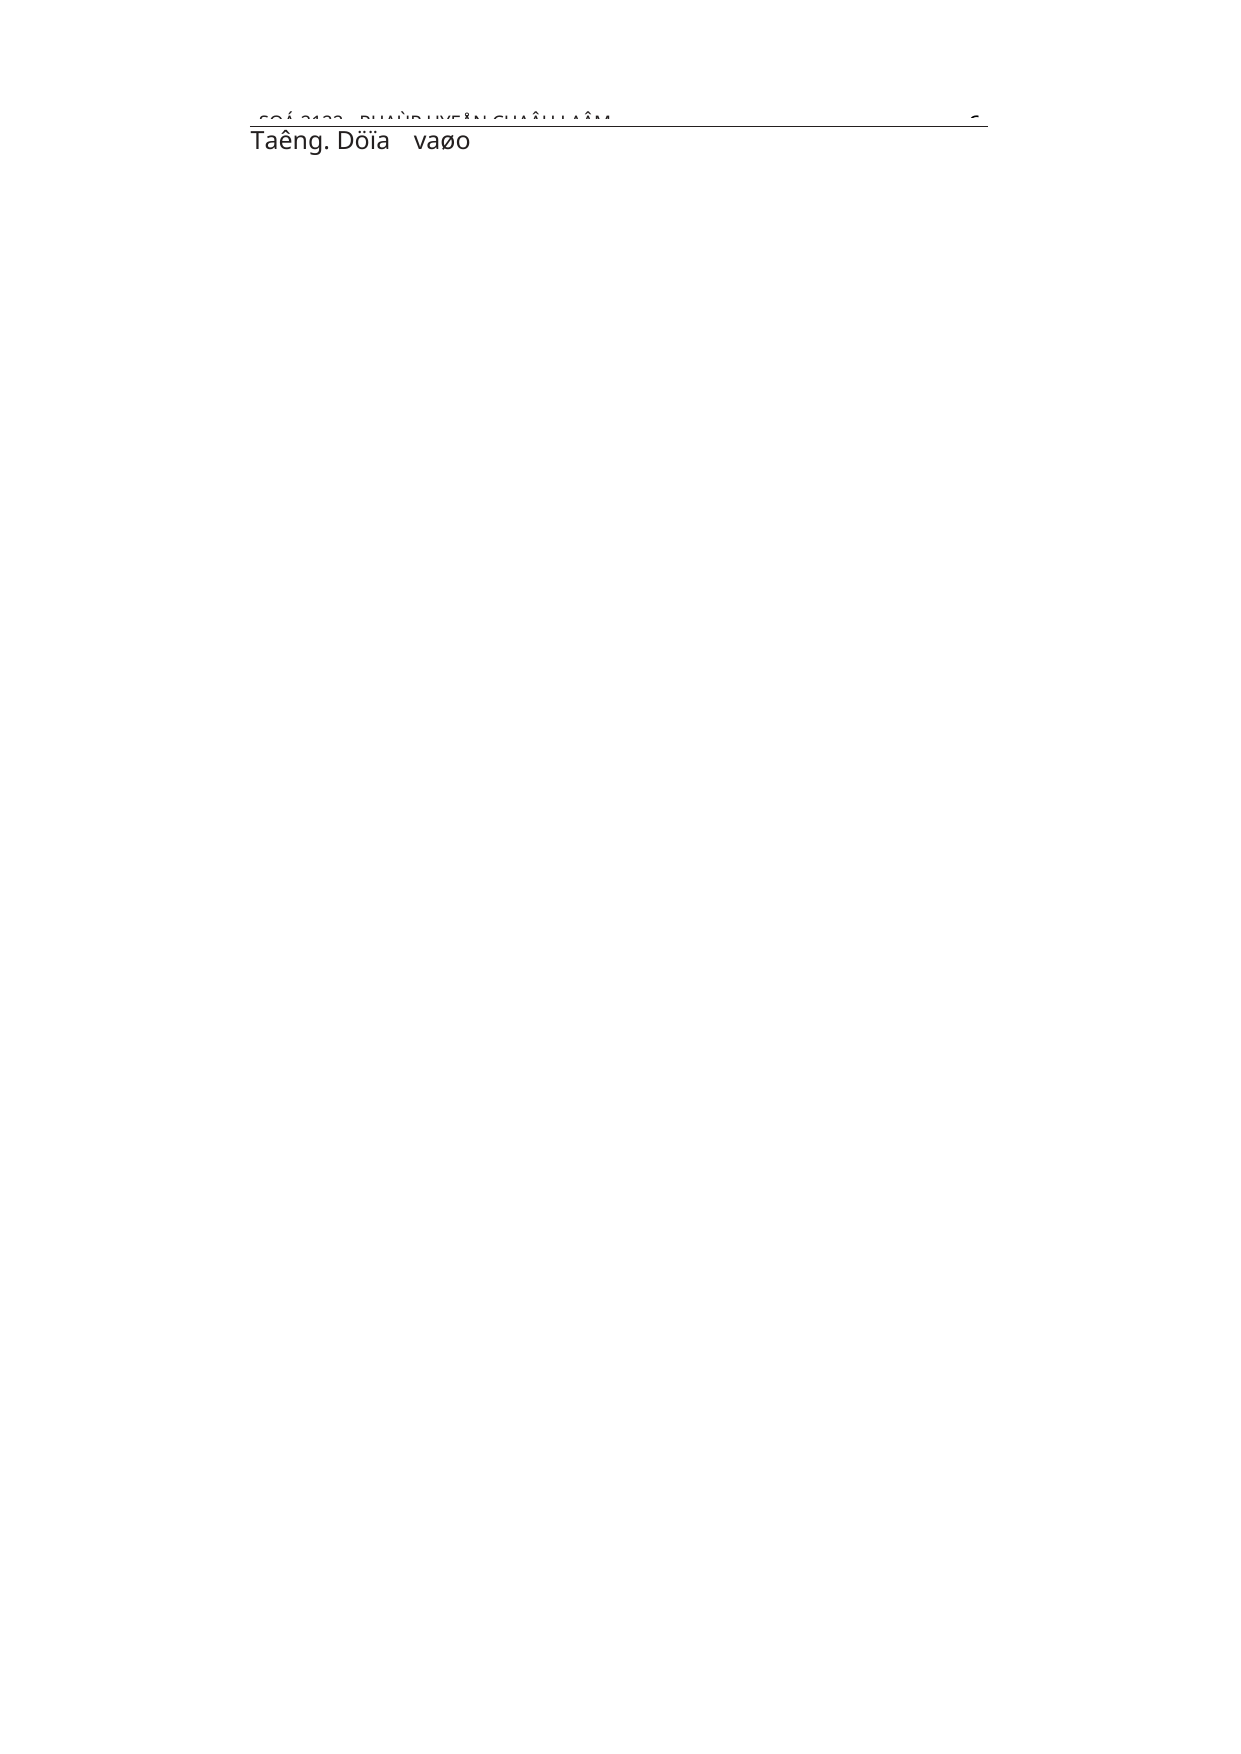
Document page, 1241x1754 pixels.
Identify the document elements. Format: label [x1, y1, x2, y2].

text [250, 125, 990, 156]
